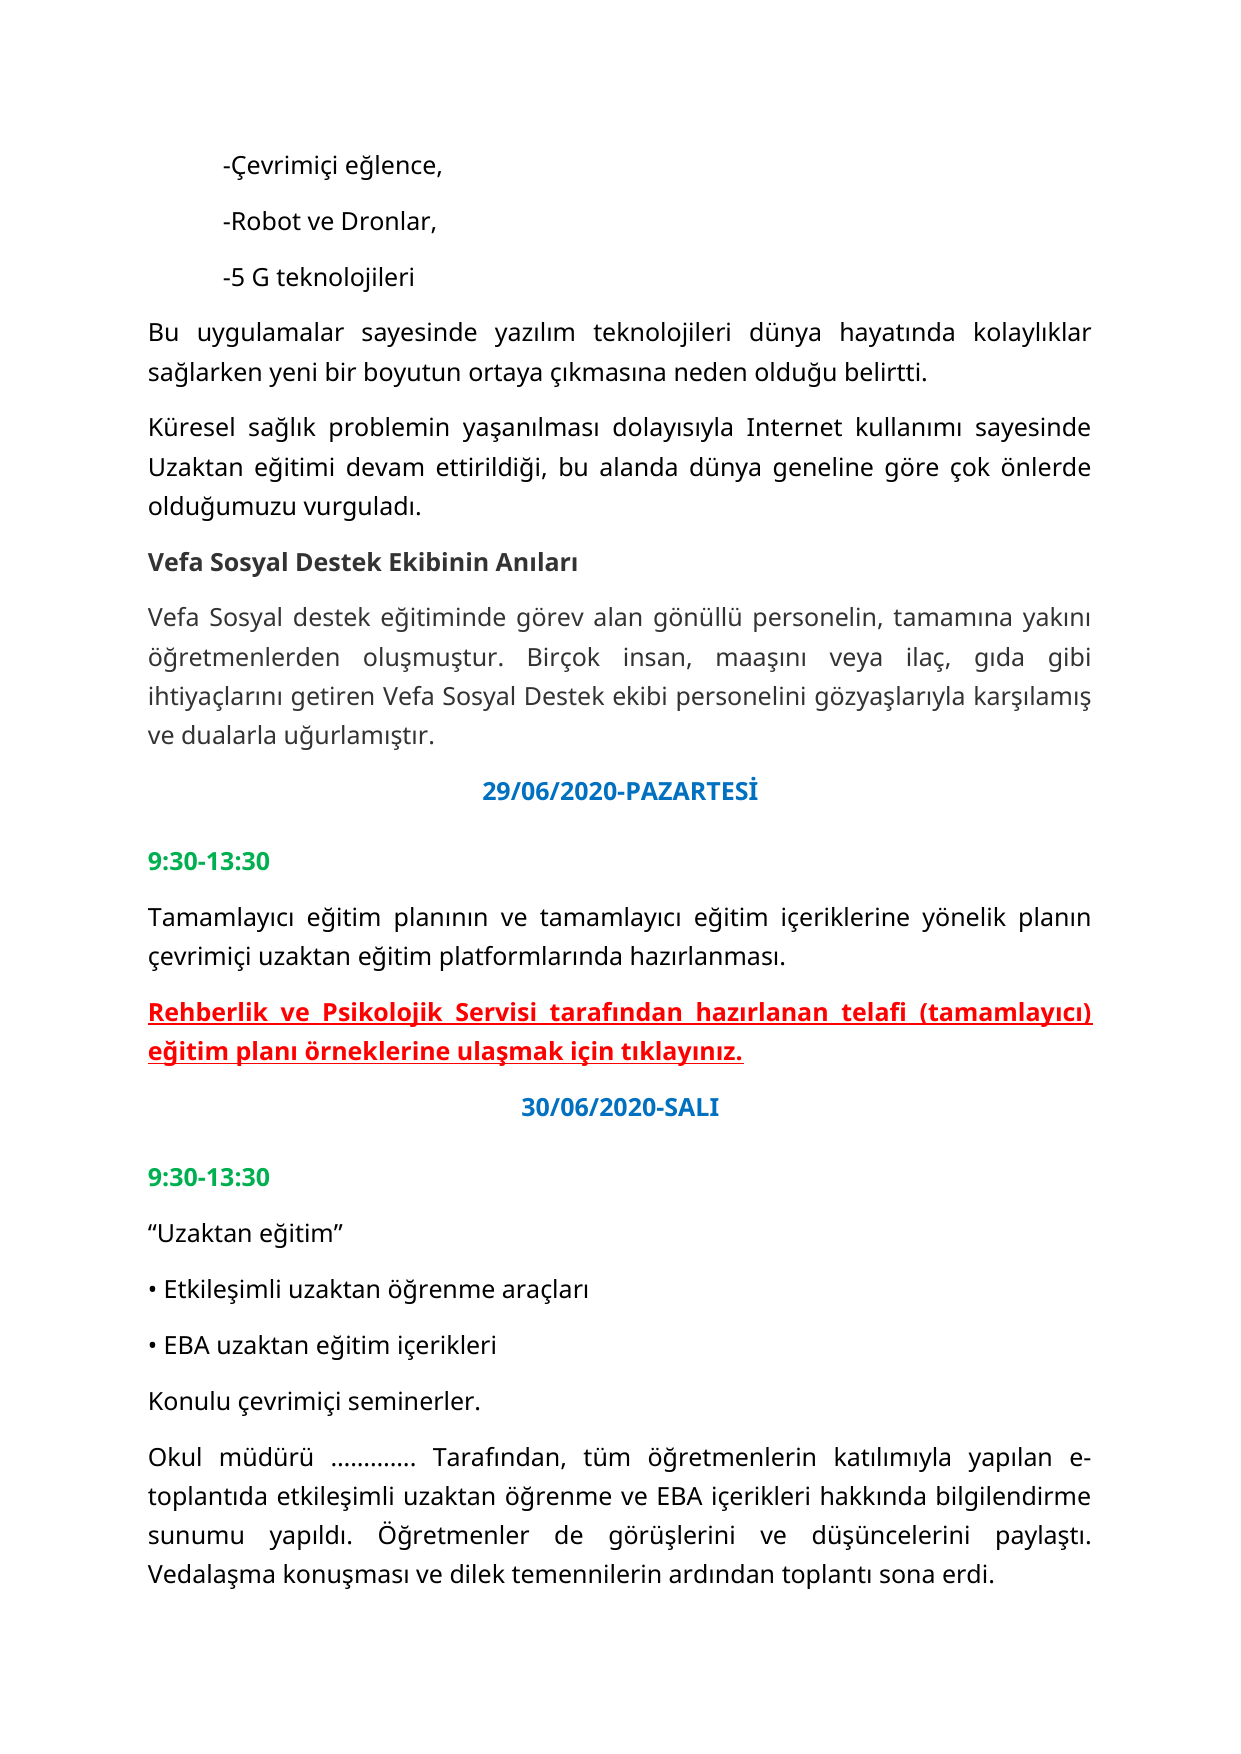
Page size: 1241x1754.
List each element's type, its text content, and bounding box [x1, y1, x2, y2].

text Rehberlik ve Psikolojik Servisi tarafından hazırlanan telafi (tamamlayıcı) eğitim planı örneklerine ulaşmak için tıklayınız. [148, 1025, 1093, 1068]
text Okul müdürü …………. Tarafından, tüm öğretmenlerin katılımıyla yapılan e-toplantıda etkileşimli uzaktan öğrenme ve EBA içerikleri hakkında bilgilendirme sunumu yapıldı. Öğretmenler de görüşlerini ve düşüncelerini paylaştı. Vedalaşma konuşması ve dilek temennilerin ardından toplantı sona erdi. [148, 1439, 1093, 1591]
text Konulu çevrimiçi seminerler. [148, 1383, 1093, 1417]
text Rehberlik ve Psikolojik Servisi tarafından hazırlanan telafi (tamamlayıcı) eğitim planı örneklerine ulaşmak için tıklayınız. [148, 995, 1093, 1023]
text “Uzaktan eğitim” [148, 1216, 1093, 1250]
text • EBA uzaktan eğitim içerikleri [148, 1328, 1093, 1362]
subtitle 29/06/2020-PAZARTESİ [148, 773, 1093, 807]
text Küresel sağlık problemin yaşanılması dolayısıyla Internet kullanımı sayesinde Uzaktan eğitimi devam ettirildiği, bu alanda dünya geneline göre çok önlerde olduğumuzu vurguladı. [148, 410, 1093, 522]
text • Etkileşimli uzaktan öğrenme araçları [148, 1272, 1093, 1306]
text Bu uygulamalar sayesinde yazılım teknolojileri dünya hayatında kolaylıklar sağlarken yeni bir boyutun ortaya çıkmasına neden olduğu belirtti. [148, 315, 1093, 388]
subtitle 30/06/2020-SALI [148, 1090, 1093, 1124]
text -Robot ve Dronlar, [148, 203, 1093, 237]
text 9:30-13:30 [148, 844, 1093, 878]
text Vefa Sosyal destek eğitiminde görev alan gönüllü personelin, tamamına yakını öğretmenlerden oluşmuştur. Birçok insan, maaşını veya ilaç, gıda gibi ihtiyaçlarını getiren Vefa Sosyal Destek ekibi personelini gözyaşlarıyla karşılamış ve dualarla uğurlamıştır. [148, 600, 1093, 752]
text 9:30-13:30 [148, 1160, 1093, 1194]
text Vefa Sosyal Destek Ekibinin Anıları [148, 544, 1093, 578]
text -5 G teknolojileri [148, 259, 1093, 293]
text Tamamlayıcı eğitim planının ve tamamlayıcı eğitim içeriklerine yönelik planın çevrimiçi uzaktan eğitim platformlarında hazırlanması. [148, 900, 1093, 973]
text -Çevrimiçi eğlence, [148, 148, 1093, 182]
